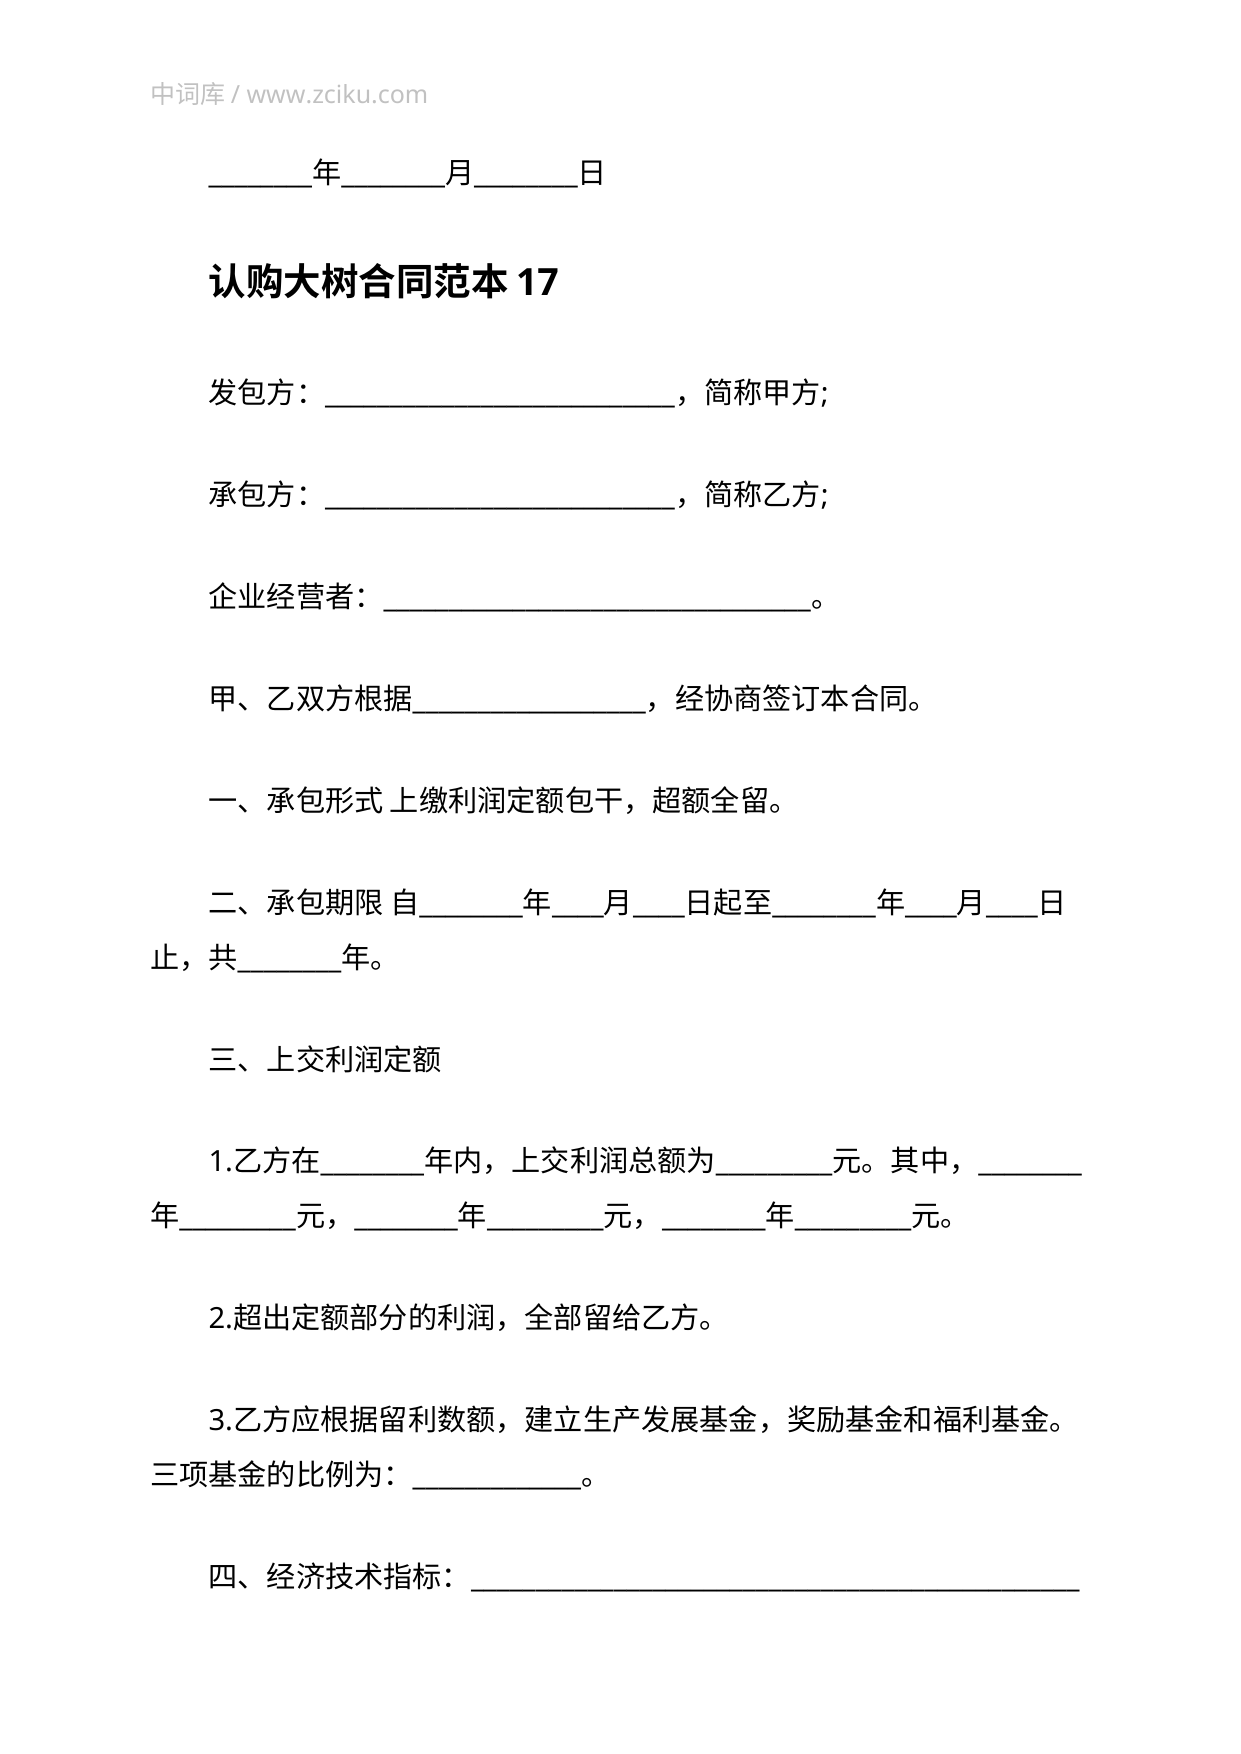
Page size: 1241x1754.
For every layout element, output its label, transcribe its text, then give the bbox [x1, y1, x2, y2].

text 承包方：___________________________，简称乙方; [150, 472, 1090, 514]
text 1.乙方在________年内，上交利润总额为_________元。其中，________年_________元，________年_________元，________年_________元。 [150, 1138, 1090, 1235]
text 发包方：___________________________，简称甲方; [150, 369, 1090, 412]
text 企业经营者：_________________________________。 [150, 573, 1090, 616]
text 三、上交利润定额 [150, 1036, 1090, 1078]
text 二、承包期限 自________年____月____日起至________年____月____日止，共________年。 [150, 879, 1090, 977]
text 认购大树合同范本17 [150, 252, 1090, 306]
text 甲、乙双方根据__________________，经协商签订本合同。 [150, 676, 1090, 718]
text ________年________月________日 [150, 150, 1090, 192]
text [150, 1554, 1090, 1596]
text 一、承包形式 上缴利润定额包干，超额全留。 [150, 777, 1090, 820]
text 3.乙方应根据留利数额，建立生产发展基金，奖励基金和福利基金。三项基金的比例为：_____________。 [150, 1397, 1090, 1494]
text 2.超出定额部分的利润，全部留给乙方。 [150, 1295, 1090, 1337]
